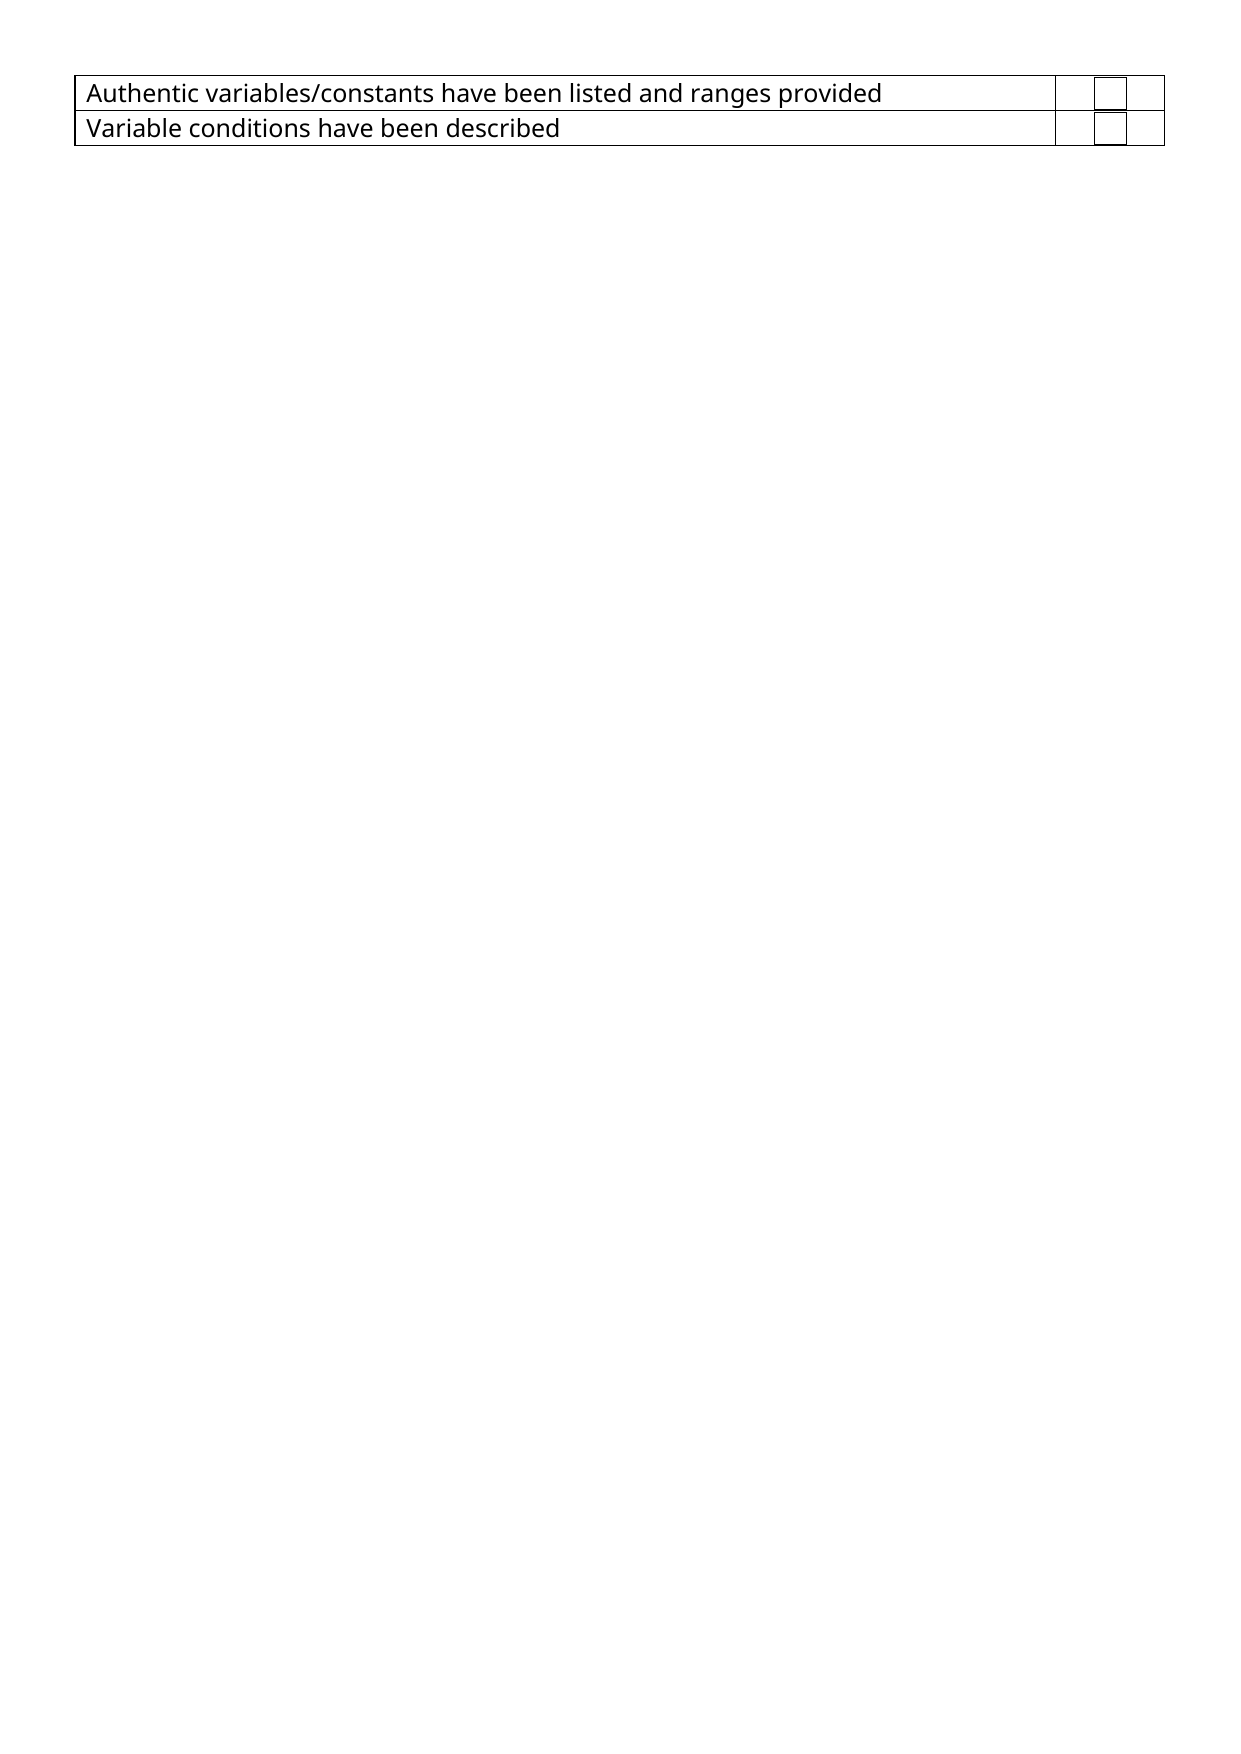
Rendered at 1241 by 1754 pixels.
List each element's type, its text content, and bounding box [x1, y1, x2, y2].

table_cell [1056, 111, 1164, 145]
table_cell Authentic variables/constants have been listed and ranges provided [76, 76, 1055, 110]
table_cell [1056, 76, 1164, 110]
table_cell Variable conditions have been described [76, 111, 1055, 145]
